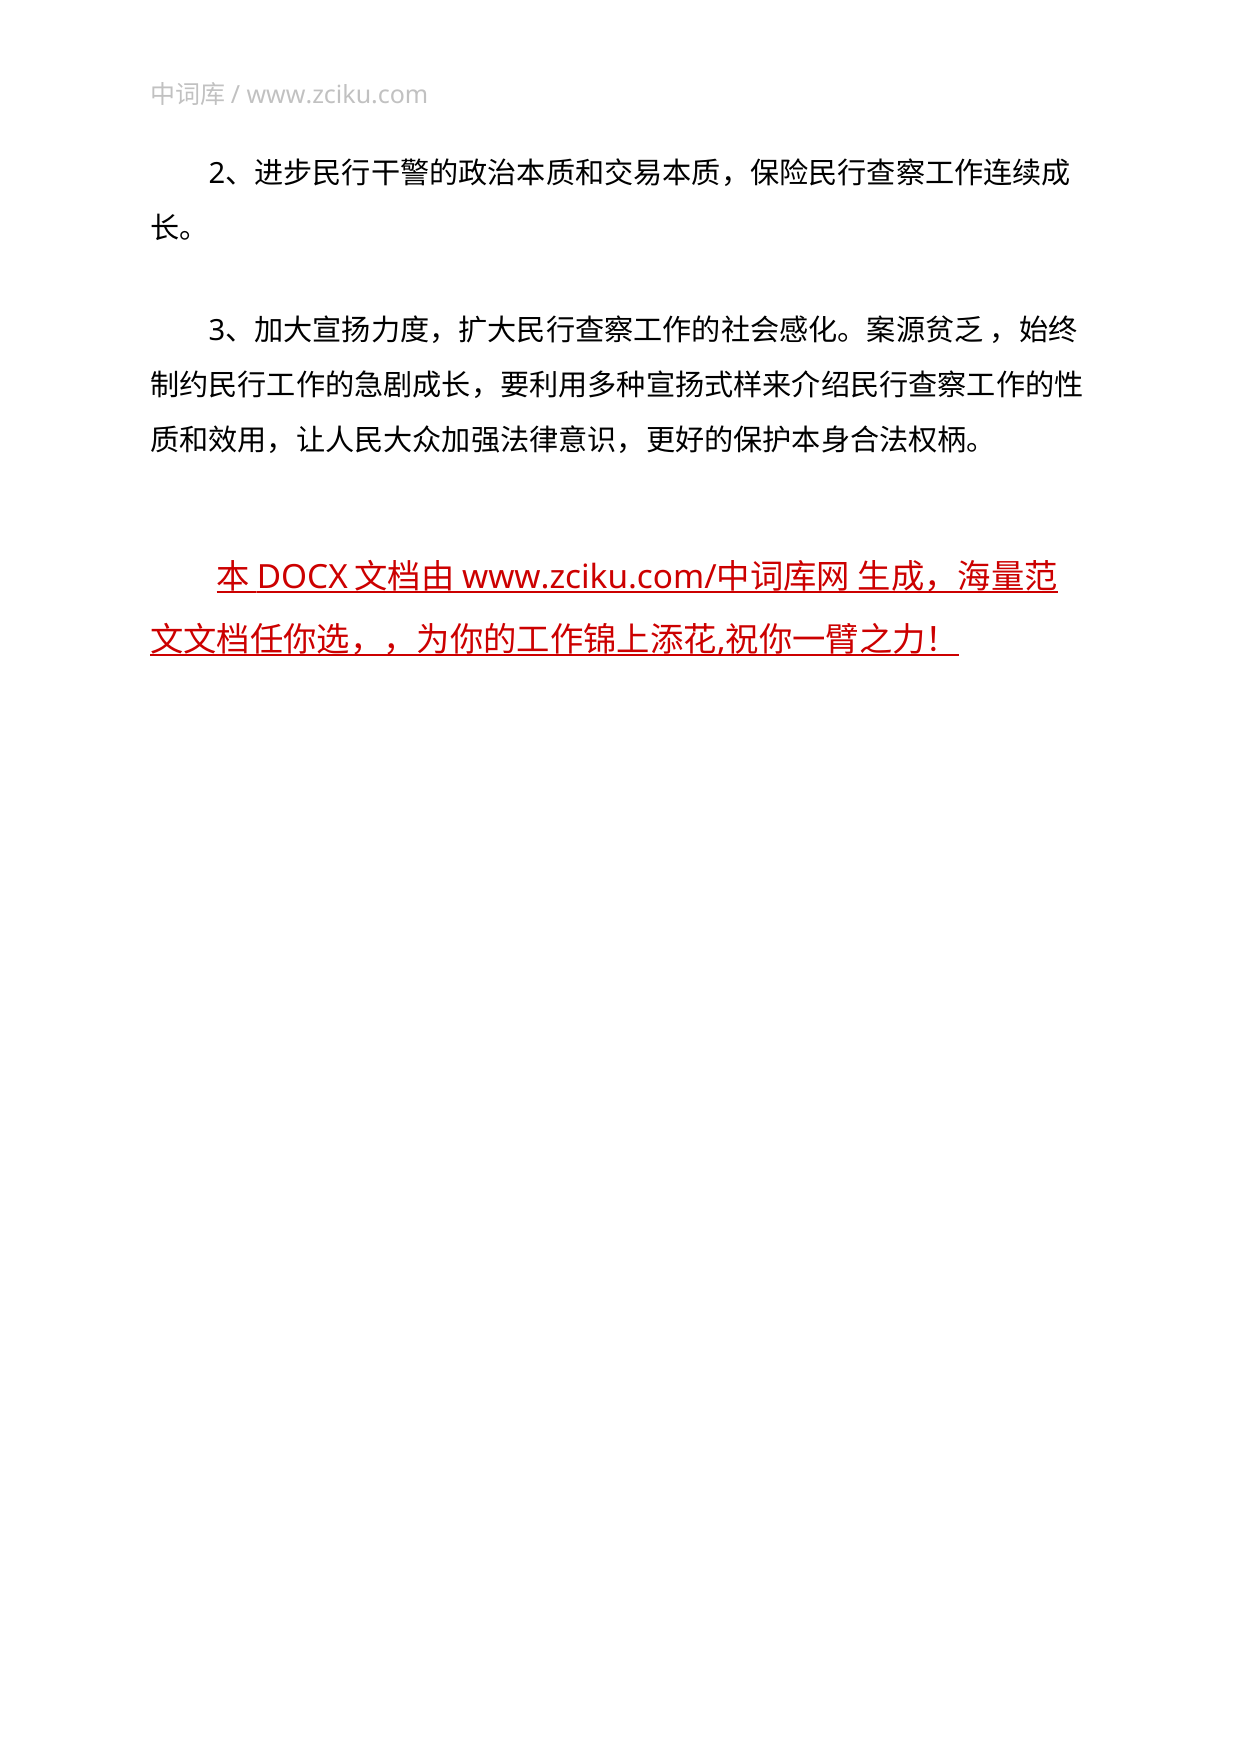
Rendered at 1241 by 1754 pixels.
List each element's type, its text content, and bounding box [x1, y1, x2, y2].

text 3、加大宣扬力度，扩大民行查察工作的社会感化。案源贫乏 ，始终制约民行工作的急剧成长，要利用多种宣扬式样来介绍民行查察工作的性质和效用，让人民大众加强法律意识，更好的保护本身合法权柄。 [150, 307, 1090, 459]
text 2、进步民行干警的政治本质和交易本质，保险民行查察工作连续成长。 [150, 150, 1090, 247]
text 本DOCX文档由 www.zciku.com/中词库网 生成，海量范文文档任你选，，为你的工作锦上添花,祝你一臂之力！ [150, 550, 1090, 661]
